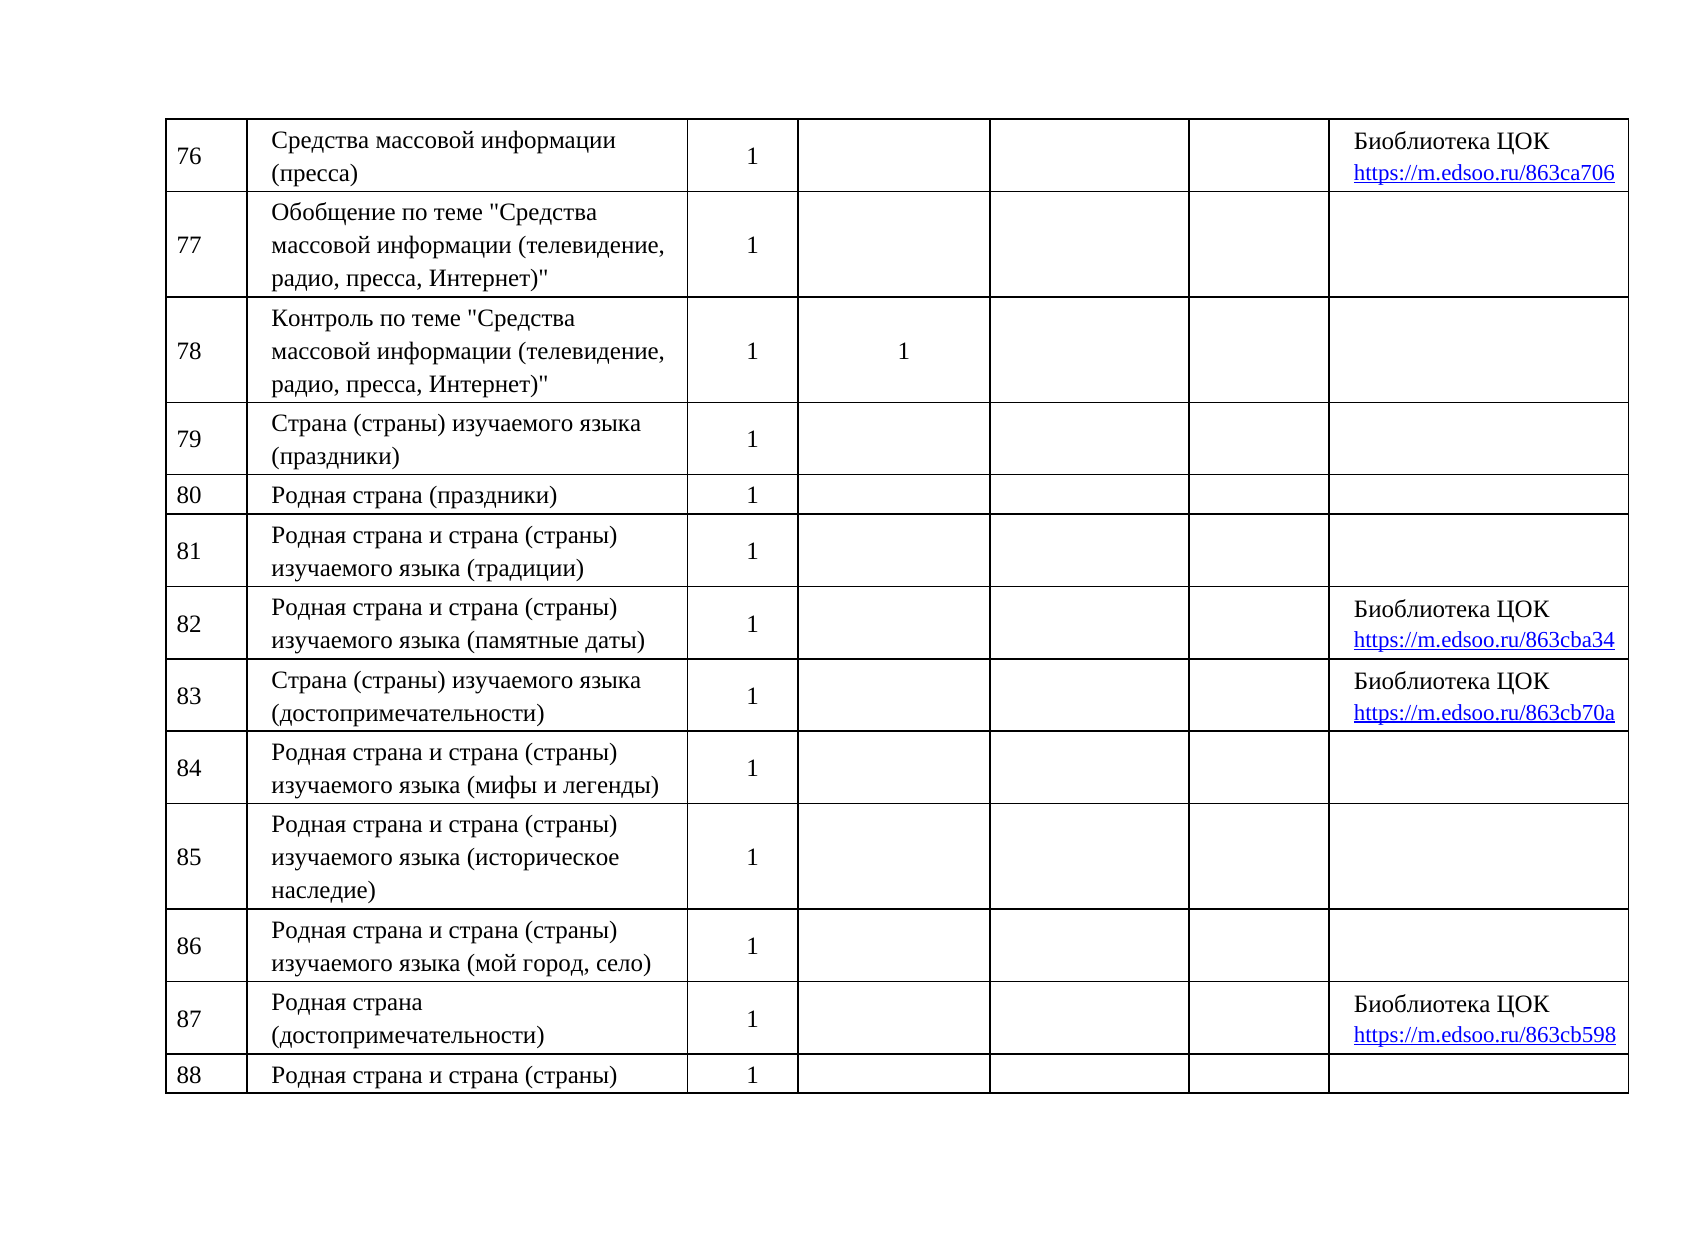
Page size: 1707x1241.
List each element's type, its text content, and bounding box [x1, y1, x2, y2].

table_cell 80 [167, 475, 246, 513]
table_cell Родная страна и страна (страны) изучаемого языка (мифы и легенды) [248, 732, 687, 803]
table_cell Родная страна (достопримечательности) [248, 982, 687, 1053]
table_cell Биоблиотека ЦОК https://m.edsoo.ru/863cb70a [1330, 660, 1628, 730]
table_cell [799, 475, 989, 513]
table_cell 79 [167, 403, 246, 474]
table_cell [991, 660, 1188, 730]
table_cell 84 [167, 732, 246, 803]
table_cell 1 [688, 120, 797, 191]
table_cell [1330, 475, 1628, 513]
table_cell 1 [688, 475, 797, 513]
table_cell [991, 515, 1188, 586]
table_cell Обобщение по теме "Средства массовой информации (телевидение, радио, пресса, Интернет)" [248, 192, 687, 296]
table_cell [1330, 910, 1628, 981]
table_cell [991, 403, 1188, 474]
table_cell [1190, 475, 1328, 513]
table_cell Родная страна (праздники) [248, 475, 687, 513]
table_cell [799, 660, 989, 730]
table_cell 1 [688, 1055, 797, 1092]
table_cell Родная страна и страна (страны) изучаемого языка (памятные даты) [248, 587, 687, 658]
table_cell [799, 587, 989, 658]
table_cell [799, 192, 989, 296]
table_cell 76 [167, 120, 246, 191]
table_cell [991, 910, 1188, 981]
table_cell 1 [688, 982, 797, 1053]
table_cell [991, 192, 1188, 296]
table_cell [799, 1055, 989, 1092]
table_cell Биоблиотека ЦОК https://m.edsoo.ru/863cba34 [1330, 587, 1628, 658]
table_cell 82 [167, 587, 246, 658]
table_cell Средства массовой информации (пресса) [248, 120, 687, 191]
table_cell Родная страна и страна (страны) изучаемого языка (историческое наследие) [248, 804, 687, 908]
table_cell Контроль по теме "Средства массовой информации (телевидение, радио, пресса, Интернет)" [248, 298, 687, 401]
table_cell [1190, 403, 1328, 474]
table_cell 88 [167, 1055, 246, 1092]
table_cell [1190, 192, 1328, 296]
table_cell 1 [688, 403, 797, 474]
table_cell [1190, 804, 1328, 908]
table_cell 77 [167, 192, 246, 296]
table_cell [1330, 732, 1628, 803]
table_cell [799, 515, 989, 586]
table_cell 1 [688, 515, 797, 586]
table_cell [1190, 298, 1328, 401]
table_cell Cтрана (страны) изучаемого языка (достопримечательности) [248, 660, 687, 730]
table_cell [799, 804, 989, 908]
table_cell [991, 732, 1188, 803]
table_cell 1 [688, 732, 797, 803]
table_cell [1330, 515, 1628, 586]
table_cell 81 [167, 515, 246, 586]
table_cell 1 [688, 660, 797, 730]
table_cell 1 [688, 910, 797, 981]
table_cell [799, 910, 989, 981]
table_cell [1190, 660, 1328, 730]
table_cell [991, 804, 1188, 908]
table_cell 1 [799, 298, 989, 401]
table_cell 87 [167, 982, 246, 1053]
table_cell Родная страна и страна (страны) изучаемого языка (традиции) [248, 515, 687, 586]
table_cell Родная страна и страна (страны) изучаемого языка (мой город, село) [248, 910, 687, 981]
table_cell [991, 298, 1188, 401]
table_cell [799, 120, 989, 191]
table_cell [991, 982, 1188, 1053]
table_cell [1330, 1055, 1628, 1092]
table_cell [991, 1055, 1188, 1092]
table_cell [799, 403, 989, 474]
table_cell [1190, 1055, 1328, 1092]
table_cell [1190, 120, 1328, 191]
table_cell [1330, 403, 1628, 474]
table_cell Биоблиотека ЦОК https://m.edsoo.ru/863cb598 [1330, 982, 1628, 1053]
table_cell [1190, 515, 1328, 586]
table_cell [1190, 732, 1328, 803]
table_cell 1 [688, 804, 797, 908]
table_cell [1190, 982, 1328, 1053]
table_cell [799, 732, 989, 803]
table_cell 83 [167, 660, 246, 730]
table_cell [991, 587, 1188, 658]
table_cell Cтрана (страны) изучаемого языка (праздники) [248, 403, 687, 474]
table_cell 86 [167, 910, 246, 981]
table_cell [1330, 804, 1628, 908]
table_cell [1330, 192, 1628, 296]
table_cell [991, 475, 1188, 513]
table_cell [1190, 910, 1328, 981]
table_cell 1 [688, 587, 797, 658]
table_cell 1 [688, 298, 797, 401]
table_cell Биоблиотека ЦОК https://m.edsoo.ru/863ca706 [1330, 120, 1628, 191]
table_cell [1330, 298, 1628, 401]
table_cell 78 [167, 298, 246, 401]
table_cell [991, 120, 1188, 191]
table_cell 1 [688, 192, 797, 296]
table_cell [248, 1055, 687, 1092]
table_cell [1190, 587, 1328, 658]
table_cell [799, 982, 989, 1053]
table_cell 85 [167, 804, 246, 908]
